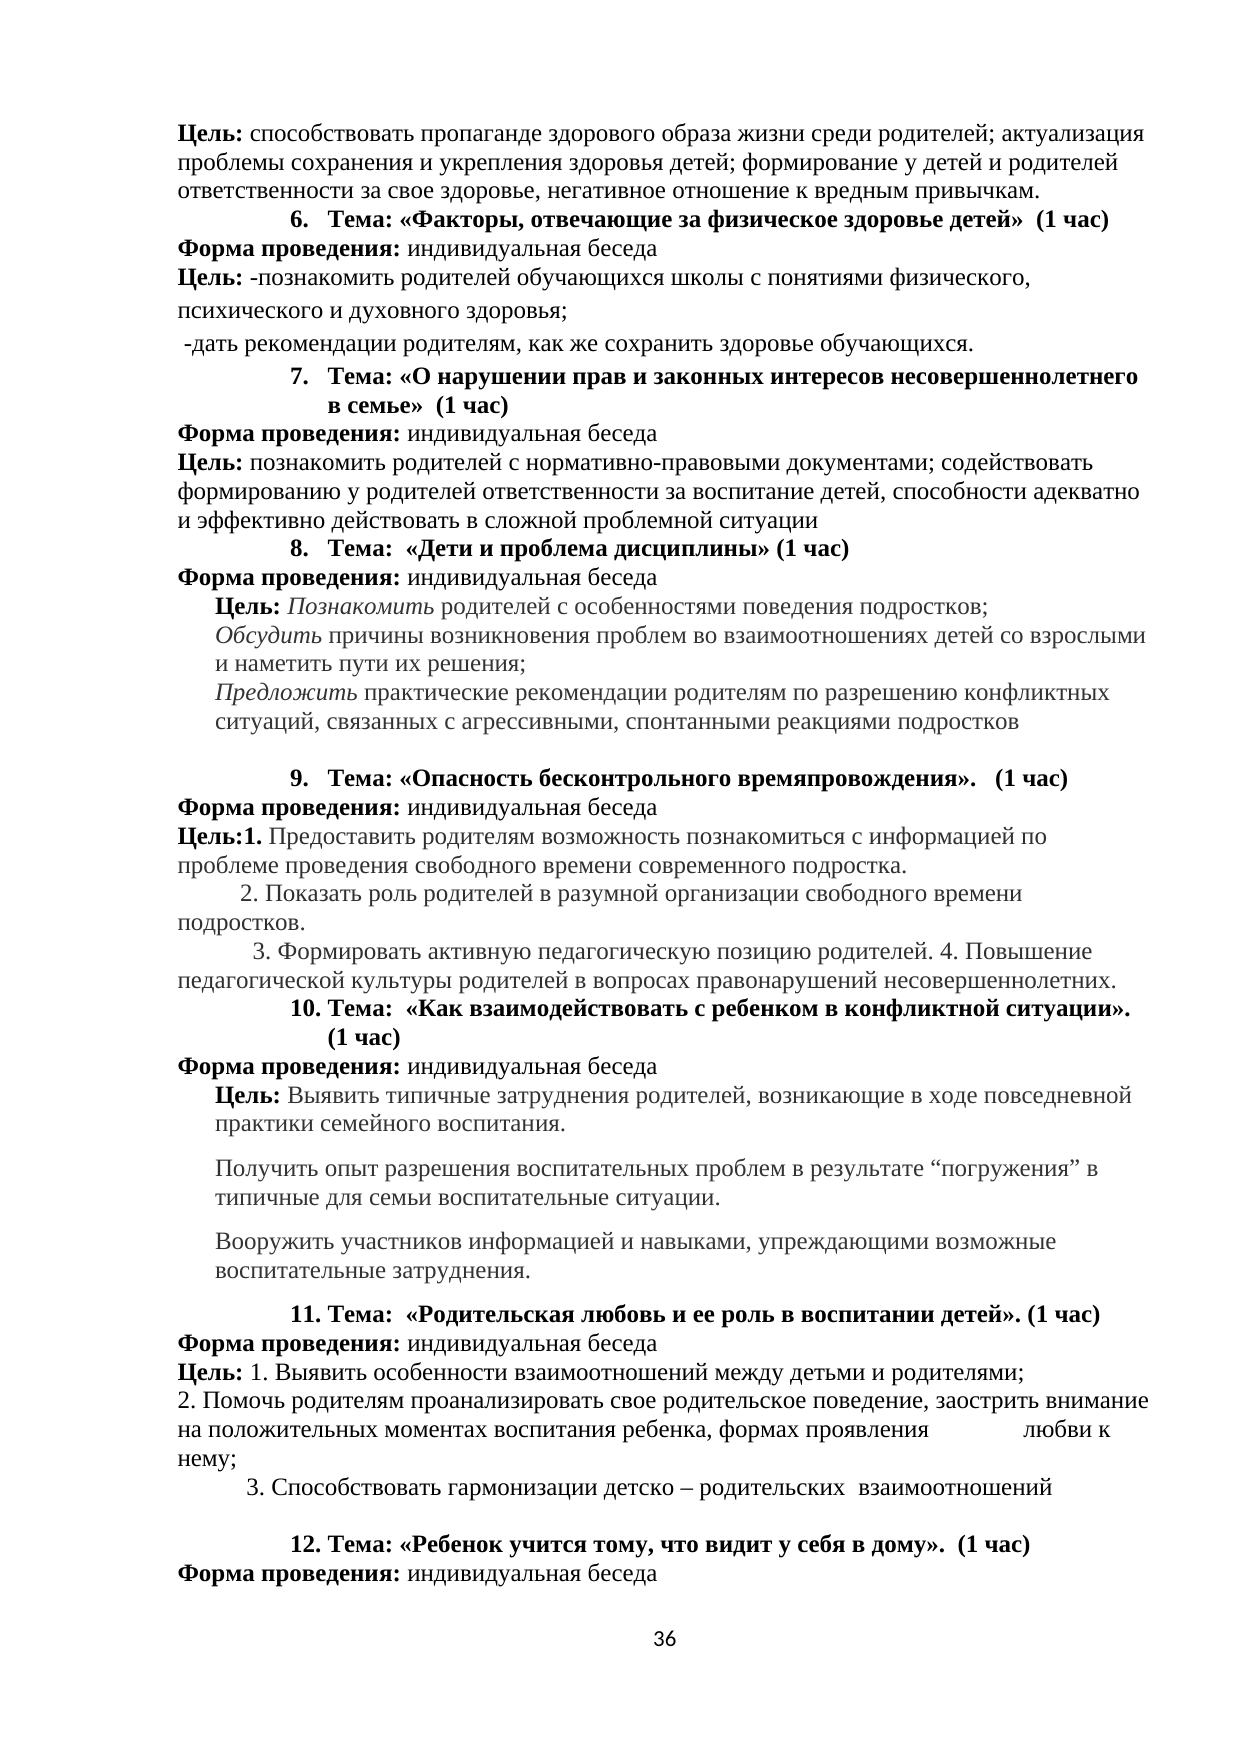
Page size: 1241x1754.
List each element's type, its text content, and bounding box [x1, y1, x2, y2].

text Форма проведения: индивидуальная беседа [177, 562, 1152, 591]
text Форма проведения: индивидуальная беседа [177, 792, 1152, 821]
text Предложить практические рекомендации родителям по разрешению конфликтных ситуаций, связанных с агрессивными, спонтанными реакциями подростков [215, 677, 1152, 735]
text Форма проведения: индивидуальная беседа [177, 1558, 1152, 1587]
text 2. Помочь родителям проанализировать свое родительское поведение, заострить внимание на положительных моментах воспитания ребенка, формах проявления любви к нему; [177, 1385, 1152, 1472]
list Тема: «Дети и проблема дисциплины» (1 час) [290, 533, 1152, 562]
text Обсудить причины возникновения проблем во взаимоотношениях детей со взрослыми и наметить пути их решения; [215, 620, 1152, 677]
text -дать рекомендации родителям, как же сохранить здоровье обучающихся. [177, 328, 1152, 357]
text Цель: 1. Выявить особенности взаимоотношений между детьми и родителями; [177, 1357, 1152, 1385]
text Цель: Выявить типичные затруднения родителей, возникающие в ходе повседневной практики семейного воспитания. [215, 1080, 1152, 1137]
list Тема: «Родительская любовь и ее роль в воспитании детей». (1 час) [290, 1299, 1152, 1328]
list Тема: «Опасность бесконтрольного времяпровождения». (1 час) [290, 763, 1152, 792]
text Цель: познакомить родителей с нормативно-правовыми документами; содействовать формированию у родителей ответственности за воспитание детей, способности адекватно и эффективно действовать в сложной проблемной ситуации [818, 447, 1152, 533]
list Тема: «О нарушении прав и законных интересов несовершеннолетнего в семье» (1 час) [290, 361, 1152, 418]
text Форма проведения: индивидуальная беседа [177, 418, 1152, 447]
text Получить опыт разрешения воспитательных проблем в результате “погружения” в типичные для семьи воспитательные ситуации. [215, 1153, 1152, 1210]
text Форма проведения: индивидуальная беседа [177, 233, 1152, 262]
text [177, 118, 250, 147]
text Цель: Познакомить родителей с особенностями поведения подростков; [215, 591, 1152, 620]
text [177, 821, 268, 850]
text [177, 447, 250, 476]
text Форма проведения: индивидуальная беседа [177, 1051, 1152, 1080]
list Тема: «Как взаимодействовать с ребенком в конфликтной ситуации». (1 час) [290, 993, 1152, 1051]
text 3. Способствовать гармонизации детско – родительских взаимоотношений [177, 1472, 1152, 1500]
text Цель:1. Предоставить родителям возможность познакомиться с информацией по проблеме проведения свободного времени современного подростка. [907, 821, 1152, 878]
text Форма проведения: индивидуальная беседа [177, 1328, 1152, 1357]
text Вооружить участников информацией и навыками, упреждающими возможные воспитательные затруднения. [215, 1226, 1152, 1283]
text Цель: -познакомить родителей обучающихся школы с понятиями физического, психического и духовного здоровья; [177, 262, 1152, 324]
list Тема: «Факторы, отвечающие за физическое здоровье детей» (1 час) [290, 204, 1152, 233]
text 2. Показать роль родителей в разумной организации свободного времени подростков. [177, 878, 1152, 936]
list Тема: «Ребенок учится тому, что видит у себя в дому». (1 час) [290, 1529, 1152, 1558]
